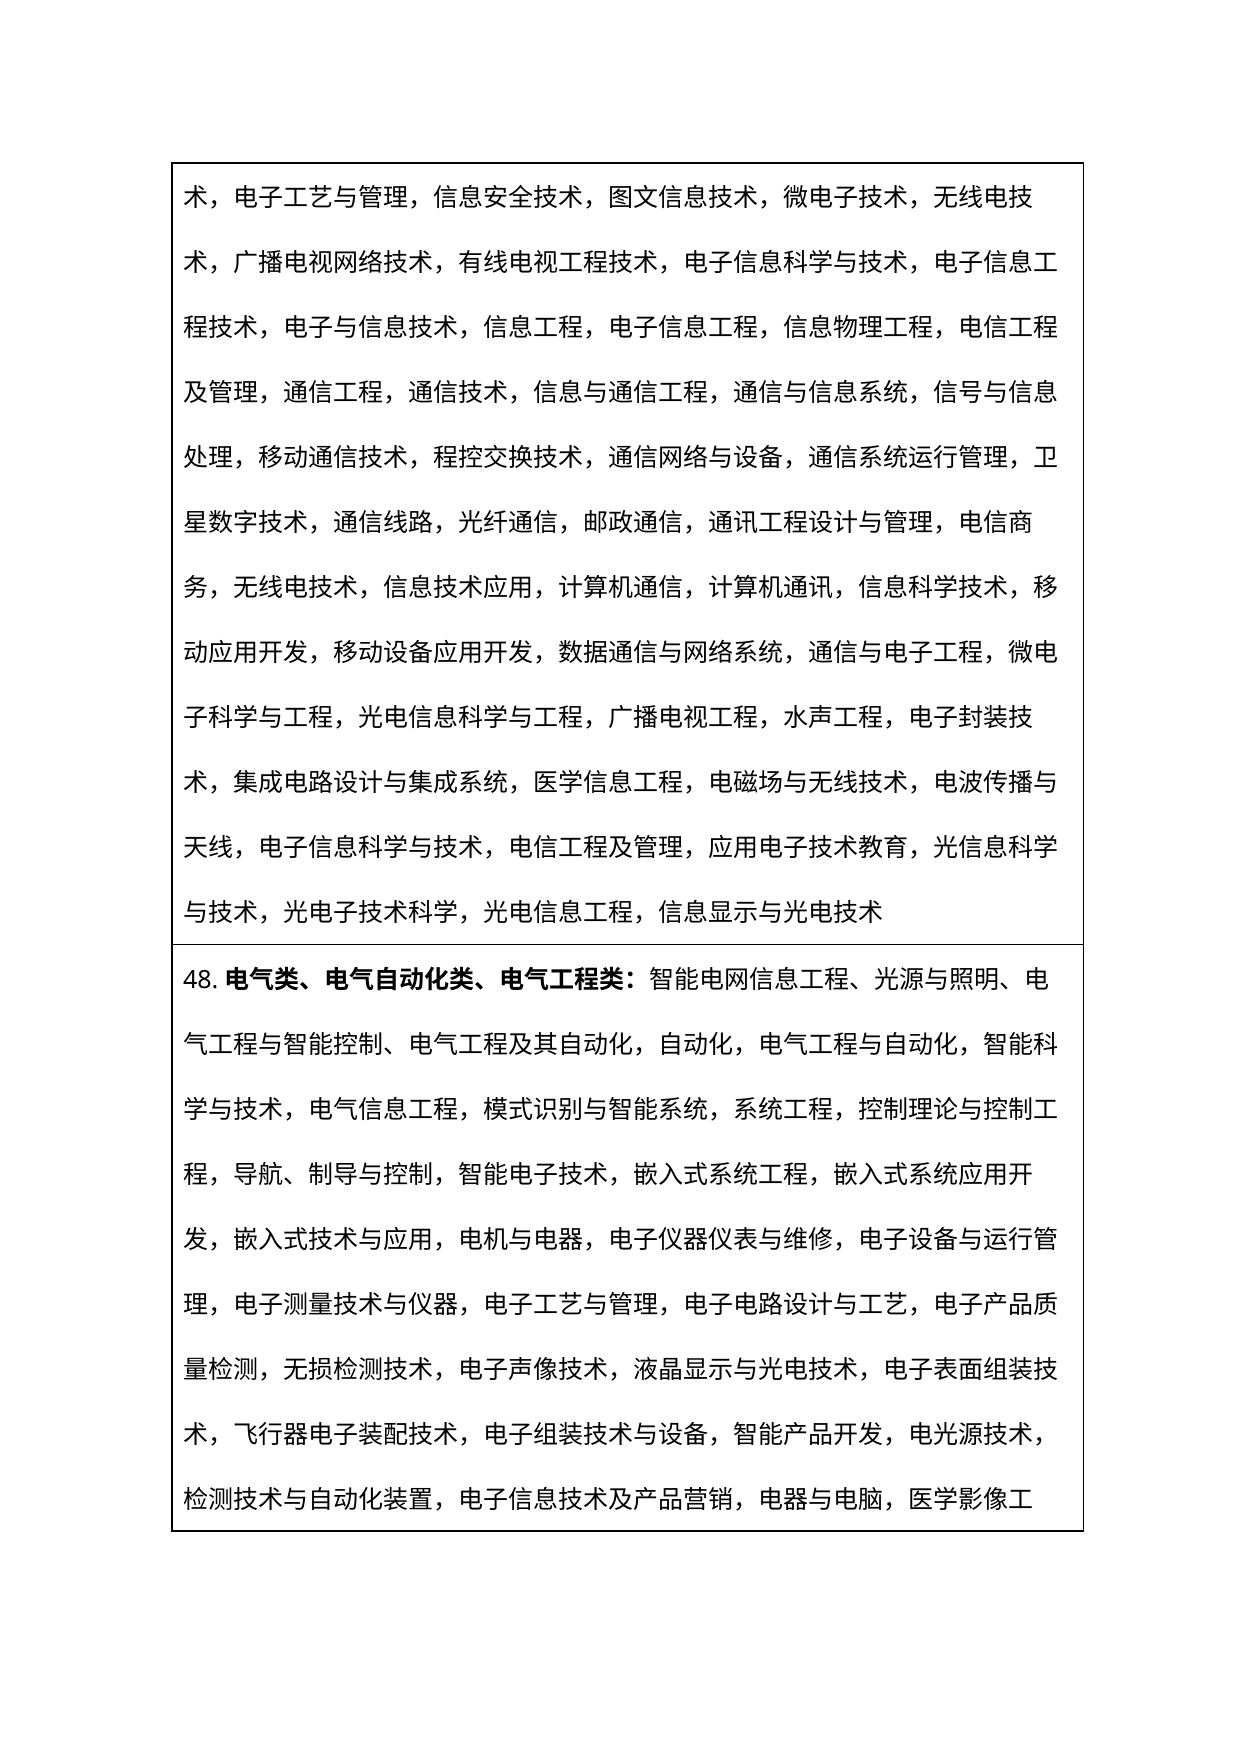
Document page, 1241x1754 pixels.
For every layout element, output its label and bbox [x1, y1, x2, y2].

table_cell [173, 164, 1083, 943]
table_cell [173, 945, 1083, 1530]
